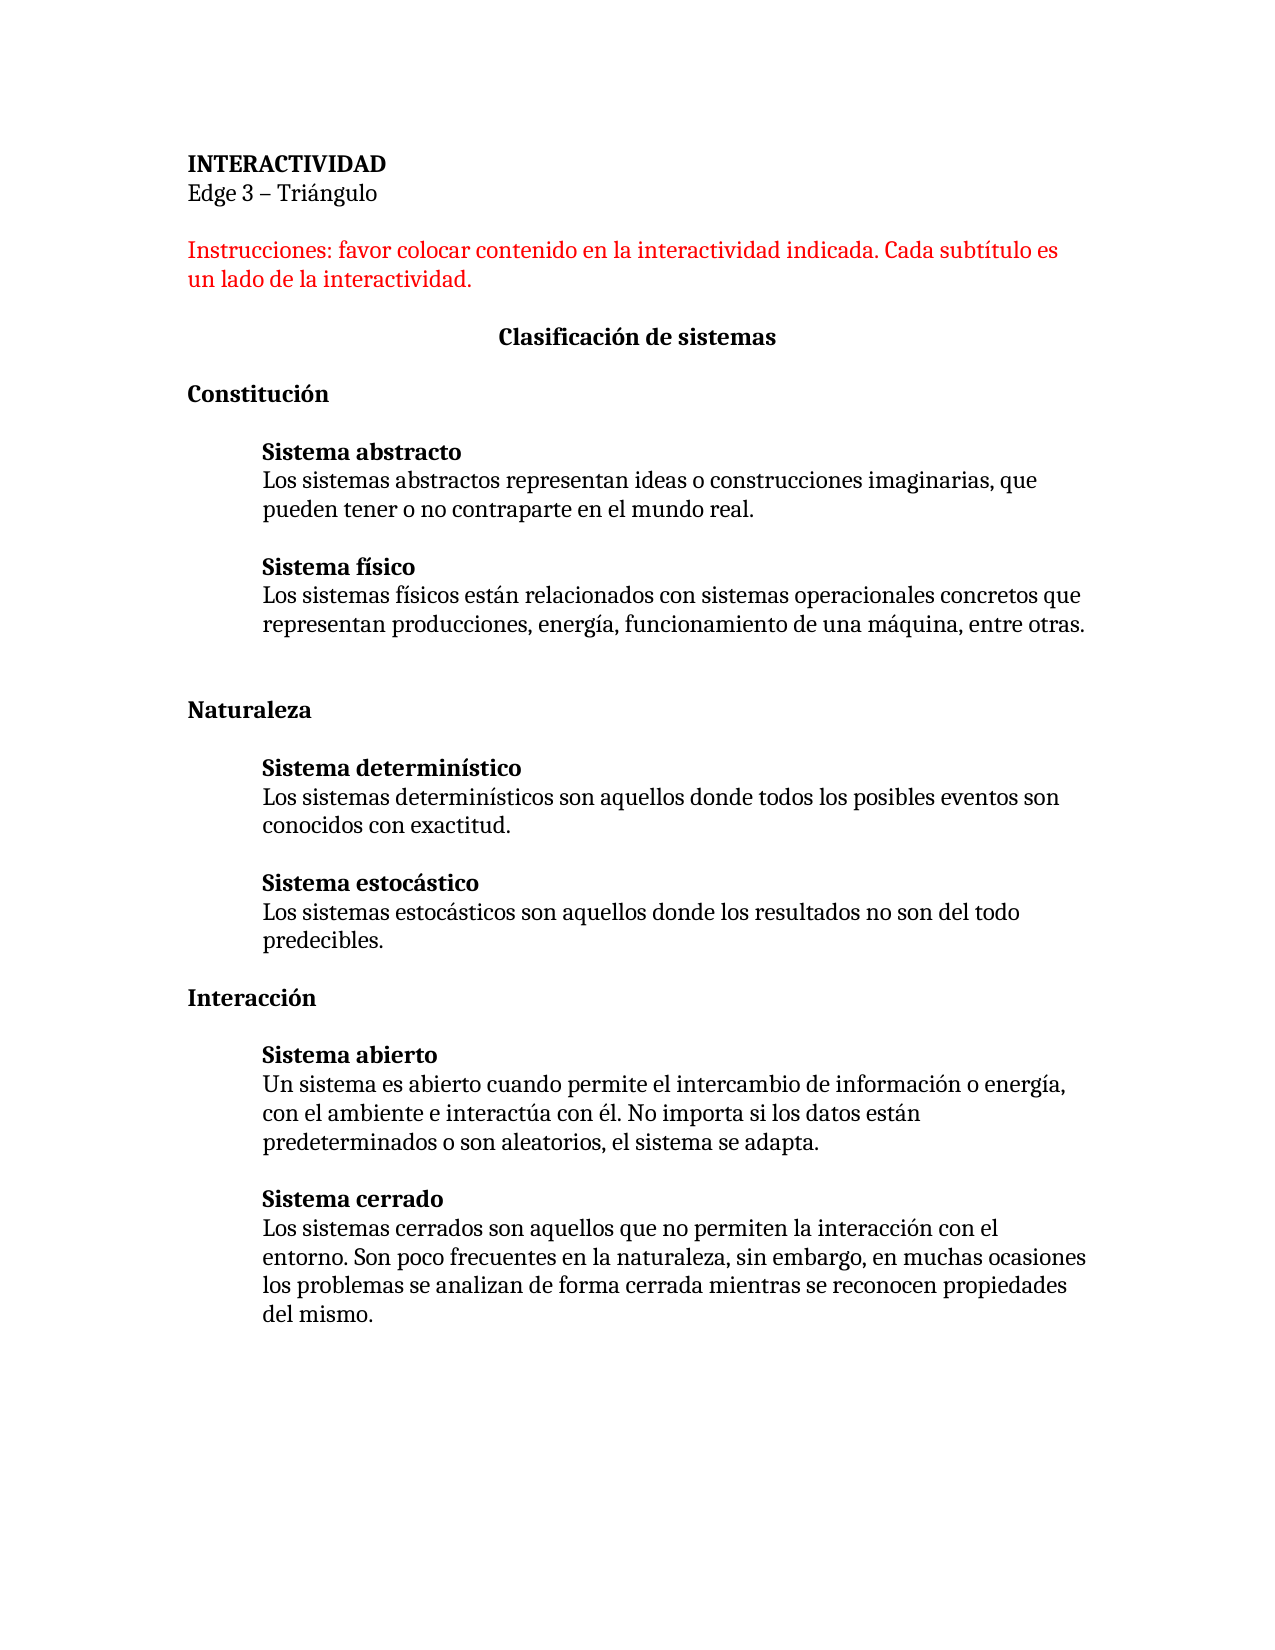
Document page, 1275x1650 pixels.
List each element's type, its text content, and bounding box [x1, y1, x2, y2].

text Edge 3 – Triángulo [187, 179, 1087, 207]
text Sistema físico [187, 552, 1087, 581]
text Los sistemas estocásticos son aquellos donde los resultados no son del todo predecibles. [262, 897, 1087, 955]
text Clasificación de sistemas [187, 322, 1087, 351]
text Sistema abstracto [262, 437, 1087, 466]
text Sistema abierto [262, 1041, 1087, 1070]
text Los sistemas cerrados son aquellos que no permiten la interacción con el entorno. Son poco frecuentes en la naturaleza, sin embargo, en muchas ocasiones los problemas se analizan de forma cerrada mientras se reconocen propiedades del mismo. [262, 1214, 1087, 1329]
text Los sistemas abstractos representan ideas o construcciones imaginarias, que pueden tener o no contraparte en el mundo real. [262, 466, 1087, 524]
text Los sistemas determinísticos son aquellos donde todos los posibles eventos son conocidos con exactitud. [262, 782, 1087, 840]
text Sistema cerrado [262, 1185, 1087, 1214]
text Los sistemas físicos están relacionados con sistemas operacionales concretos que representan producciones, energía, funcionamiento de una máquina, entre otras. [262, 581, 1087, 639]
text Naturaleza [187, 696, 1087, 725]
text Sistema estocástico [262, 869, 1087, 897]
text Sistema determinístico [262, 754, 1087, 782]
text Constitución [187, 380, 1087, 409]
text Un sistema es abierto cuando permite el intercambio de información o energía, con el ambiente e interactúa con él. No importa si los datos están predeterminados o son aleatorios, el sistema se adapta. [262, 1070, 1087, 1156]
text Interacción [187, 984, 1087, 1012]
text Instrucciones: favor colocar contenido en la interactividad indicada. Cada subtítulo es un lado de la interactividad. [187, 236, 1087, 294]
text INTERACTIVIDAD [187, 150, 1087, 179]
